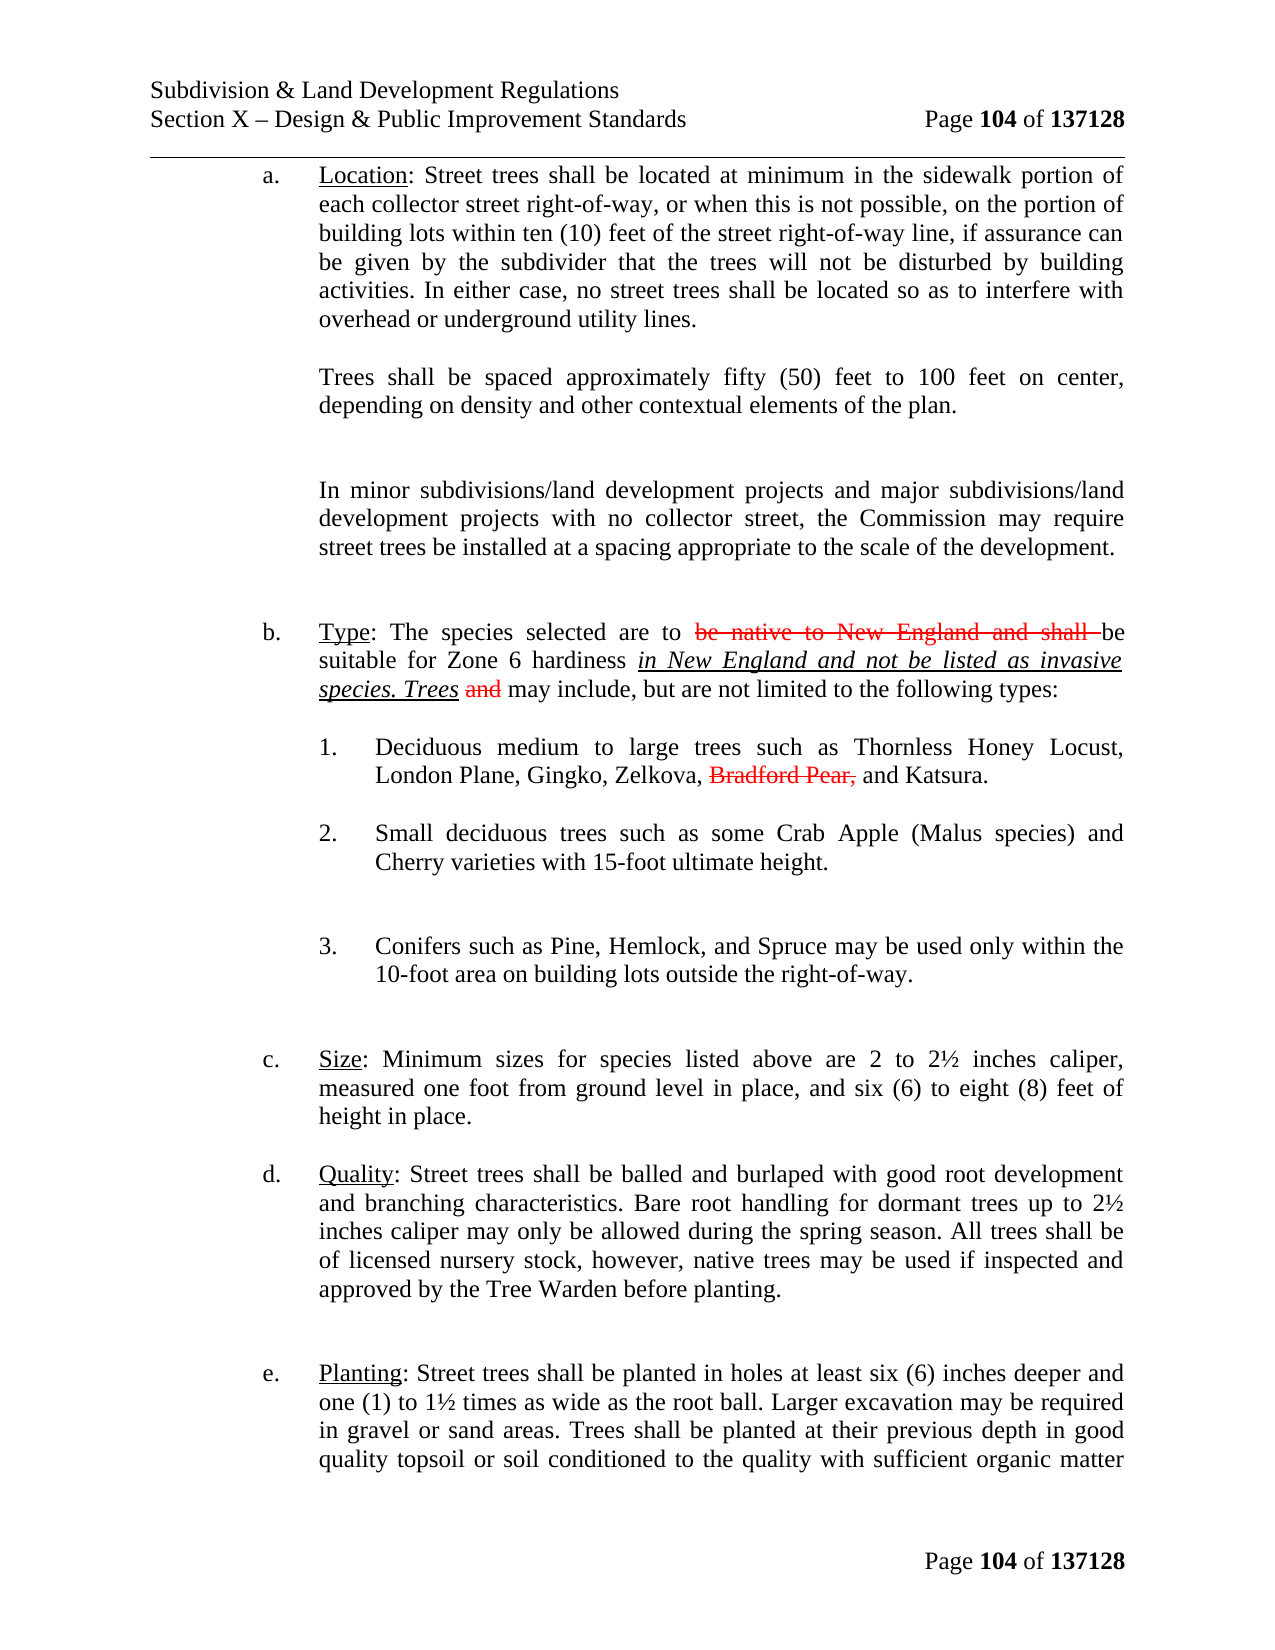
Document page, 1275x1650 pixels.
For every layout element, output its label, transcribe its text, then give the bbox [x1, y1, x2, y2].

text In minor subdivisions/land development projects and major subdivisions/land development projects with no collector street, the Commission may require street trees be installed at a spacing appropriate to the scale of the development. [319, 475, 1125, 561]
list Small deciduous trees such as some Crab Apple (Malus species) and Cherry varieties with 15-foot ultimate height. [319, 818, 1125, 875]
list Type: The species selected are to be native to New England and shall be suitable for Zone 6 hardiness in New England and not be listed as invasive species. Trees and may include, but are not limited to the following types: [262, 617, 1125, 703]
list Quality: Street trees shall be balled and burlaped with good root development and branching characteristics. Bare root handling for dormant trees up to 2½ inches caliper may only be allowed during the spring season. All trees shall be of licensed nursery stock, however, native trees may be used if inspected and approved by the Tree Warden before planting. [262, 1159, 1125, 1303]
list Deciduous medium to large trees such as Thornless Honey Locust, London Plane, Gingko, Zelkova, Bradford Pear, and Katsura. [319, 732, 1125, 789]
list Location: Street trees shall be located at minimum in the sidewalk portion of each collector street right-of-way, or when this is not possible, on the portion of building lots within ten (10) feet of the street right-of-way line, if assurance can be given by the subdivider that the trees will not be disturbed by building activities. In either case, no street trees shall be located so as to interfere with overhead or underground utility lines. [262, 161, 1125, 333]
text Trees shall be spaced approximately fifty (50) feet to 100 feet on center, depending on density and other contextual elements of the plan. [319, 362, 1125, 419]
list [262, 1358, 1125, 1473]
list Size: Minimum sizes for species listed above are 2 to 2½ inches caliper, measured one foot from ground level in place, and six (6) to eight (8) feet of height in place. [262, 1044, 1125, 1130]
list Conifers such as Pine, Hemlock, and Spruce may be used only within the 10-foot area on building lots outside the right-of-way. [319, 931, 1125, 988]
